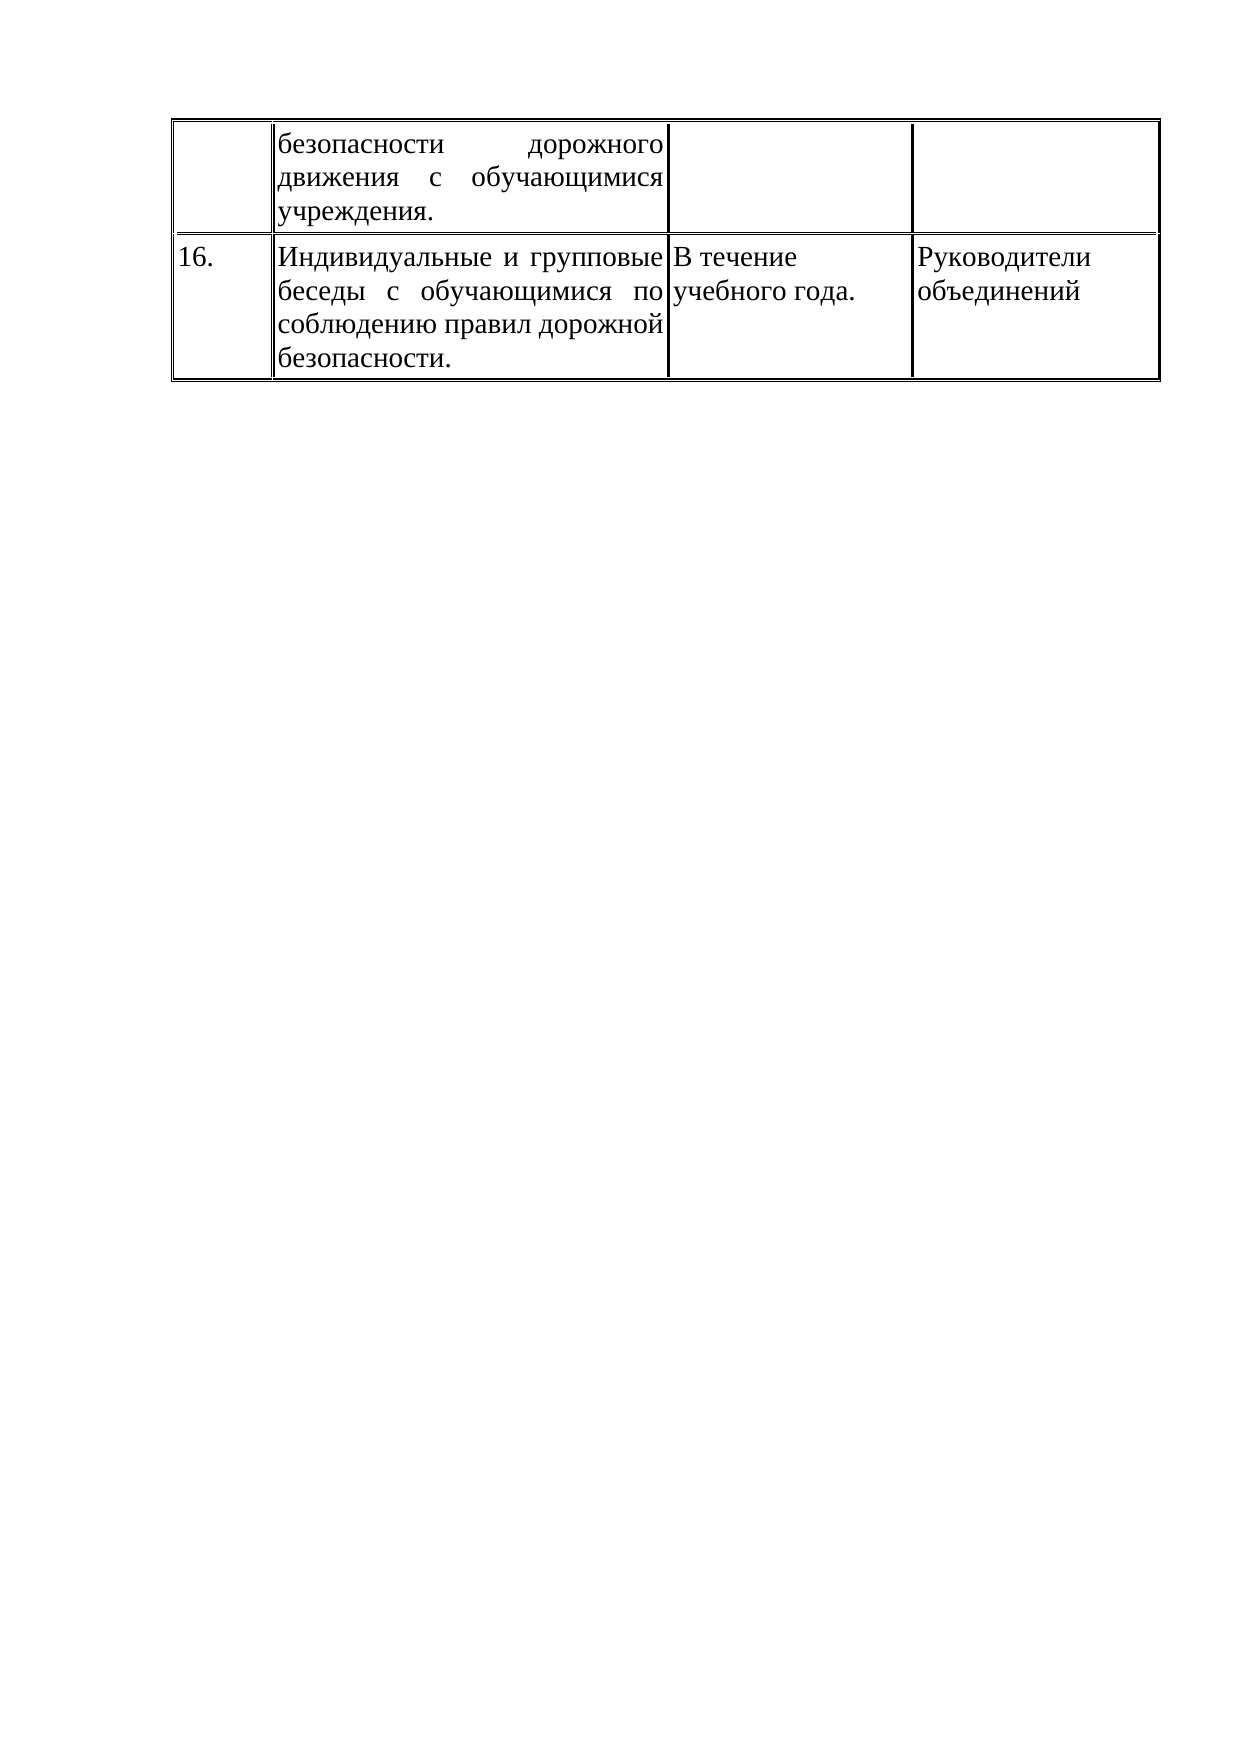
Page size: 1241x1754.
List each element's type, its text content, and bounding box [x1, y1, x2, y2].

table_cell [912, 122, 1158, 231]
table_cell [273, 122, 668, 231]
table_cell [668, 122, 912, 231]
table_cell Индивидуальные и групповые беседы с обучающимися по соблюдению правил дорожной безопасности. [273, 235, 668, 378]
table_cell Руководители объединений [912, 231, 1159, 378]
table_cell 16. [174, 231, 273, 378]
table_cell 15 [174, 120, 273, 231]
table_cell В течение учебного года. [668, 235, 912, 378]
